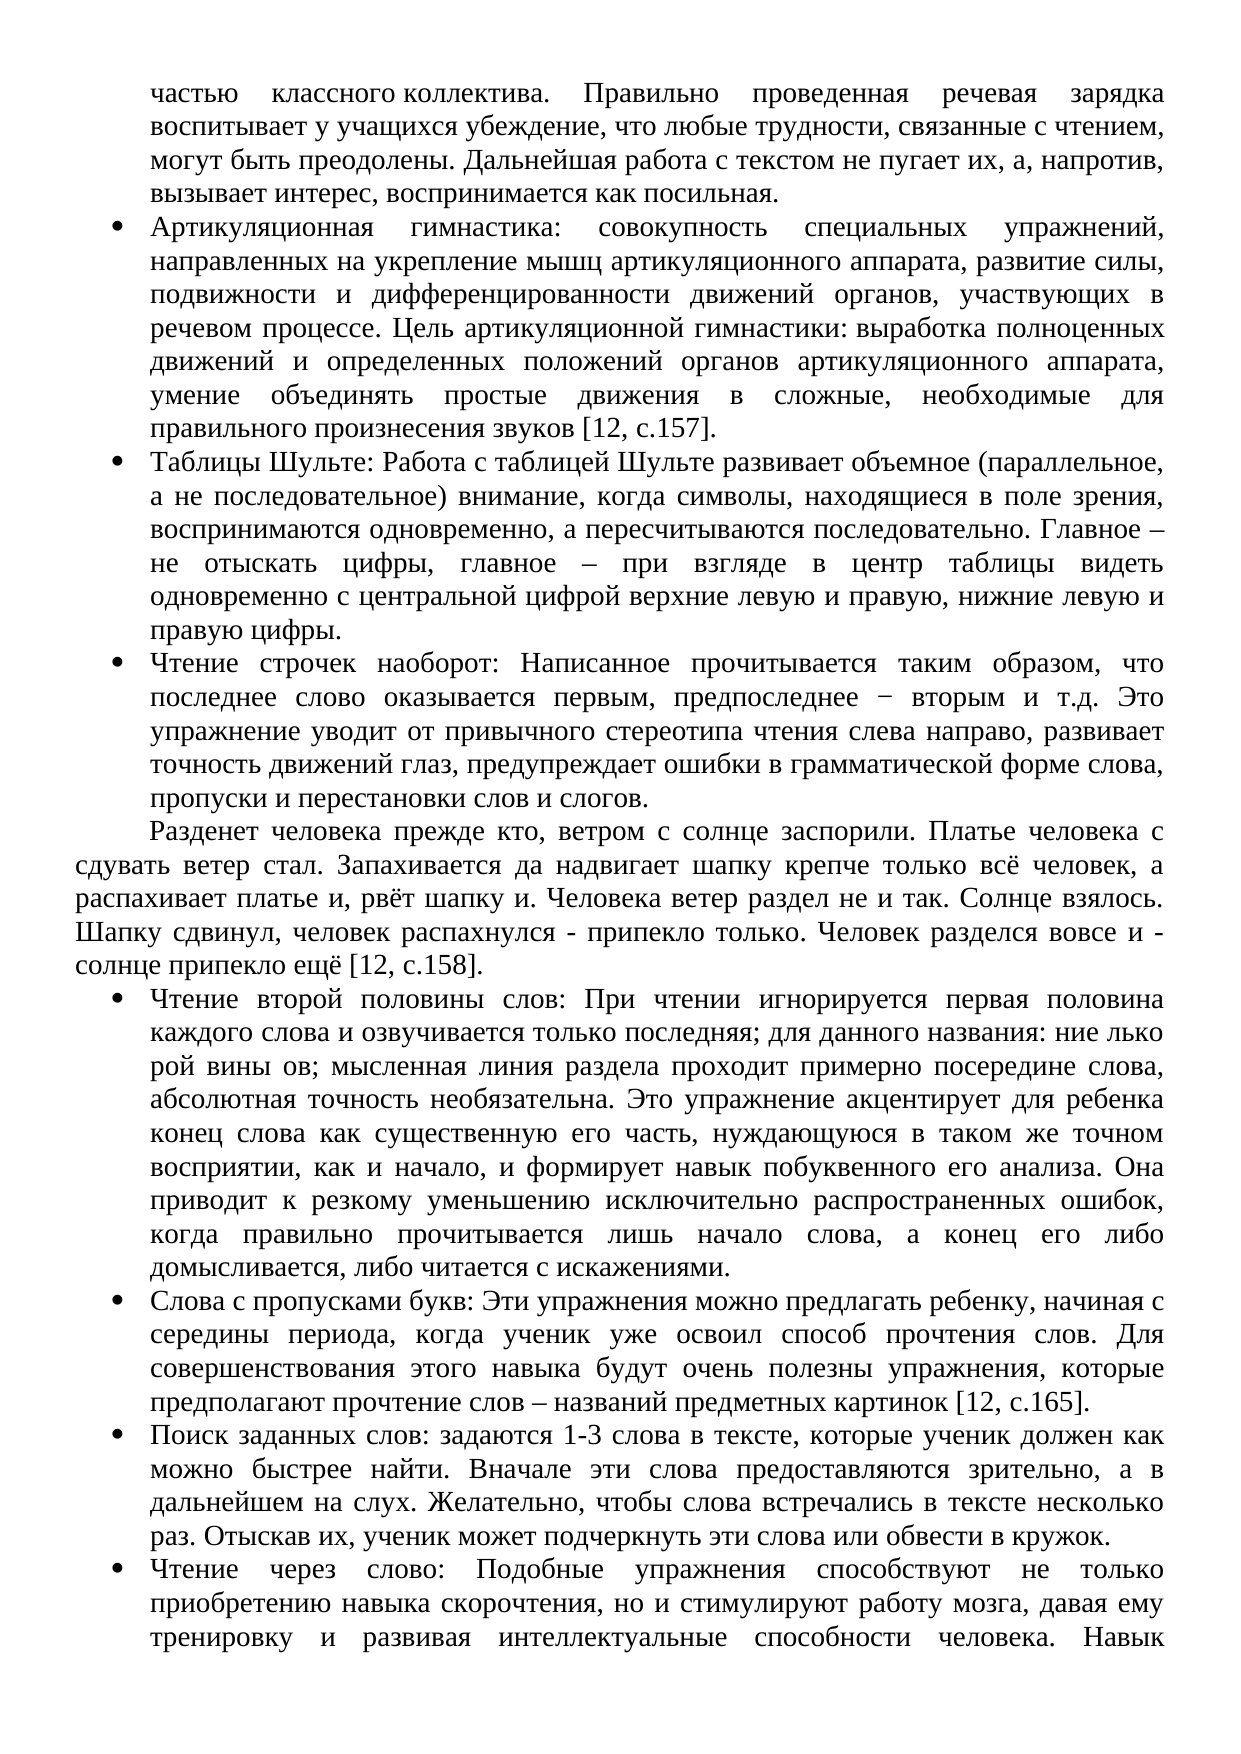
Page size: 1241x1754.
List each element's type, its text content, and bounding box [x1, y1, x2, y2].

list Слова с пропусками букв: Эти упражнения можно предлагать ребенку, начиная с середины периода, когда ученик уже освоил способ прочтения слов. Для совершенствования этого навыка будут очень полезны упражнения, которые предполагают прочтение слов – названий предметных картинок [12, c.165]. [112, 1283, 1165, 1417]
list Чтение строчек наоборот: Написанное прочитывается таким образом, что последнее слово оказывается первым, предпоследнее − вторым и т.д. Это упражнение уводит от привычного стереотипа чтения слева направо, развивает точность движений глаз, предупреждает ошибки в грамматической форме слова, пропуски и перестановки слов и слогов. [112, 645, 1165, 813]
list Артикуляционная гимнастика: совокупность специальных упражнений, направленных на укрепление мышц артикуляционного аппарата, развитие силы, подвижности и дифференцированности движений органов, участвующих в речевом процессе. Цель артикуляционной гимнастики: выработка полноценных движений и определенных положений органов артикуляционного аппарата, умение объединять простые движения в сложные, необходимые для правильного произнесения звуков [12, c.157]. [112, 209, 1165, 444]
list Поиск заданных слов: задаются 1-3 слова в тексте, которые ученик должен как можно быстрее найти. Вначале эти слова предоставляются зрительно, а в дальнейшем на слух. Желательно, чтобы слова встречались в тексте несколько раз. Отыскав их, ученик может подчеркнуть эти слова или обвести в кружок. [112, 1417, 1165, 1551]
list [112, 1551, 1165, 1652]
text Разденет человека прежде кто, ветром с солнце заспорили. Платье человека с сдувать ветер стал. Запахивается да надвигает шапку крепче только всё человек, а распахивает платье и, рвёт шапку и. Человека ветер раздел не и так. Солнце взялось. Шапку сдвинул, человек распахнулся - припекло только. Человек разделся вовсе и - солнце припекло ещё [12, c.158]. [75, 813, 1165, 981]
list Чтение второй половины слов: При чтении игнорируется первая половина каждого слова и озвучивается только последняя; для данного названия: ние лько рой вины ов; мысленная линия раздела проходит примерно посередине слова, абсолютная точность необязательна. Это упражнение акцентирует для ребенка конец слова как существенную его часть, нуждающуюся в таком же точном восприятии, как и начало, и формирует навык побуквенного его анализа. Она приводит к резкому уменьшению исключительно распространенных ошибок, когда правильно прочитывается лишь начало слова, а конец его либо домысливается, либо читается с искажениями. [112, 981, 1165, 1283]
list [112, 75, 1165, 209]
list Таблицы Шульте: Работа с таблицей Шульте развивает объемное (параллельное, а не последовательное) внимание, когда символы, находящиеся в поле зрения, воспринимаются одновременно, а пересчитываются последовательно. Главное – не отыскать цифры, главное – при взгляде в центр таблицы видеть одновременно с центральной цифрой верхние левую и правую, нижние левую и правую цифры. [112, 444, 1165, 645]
